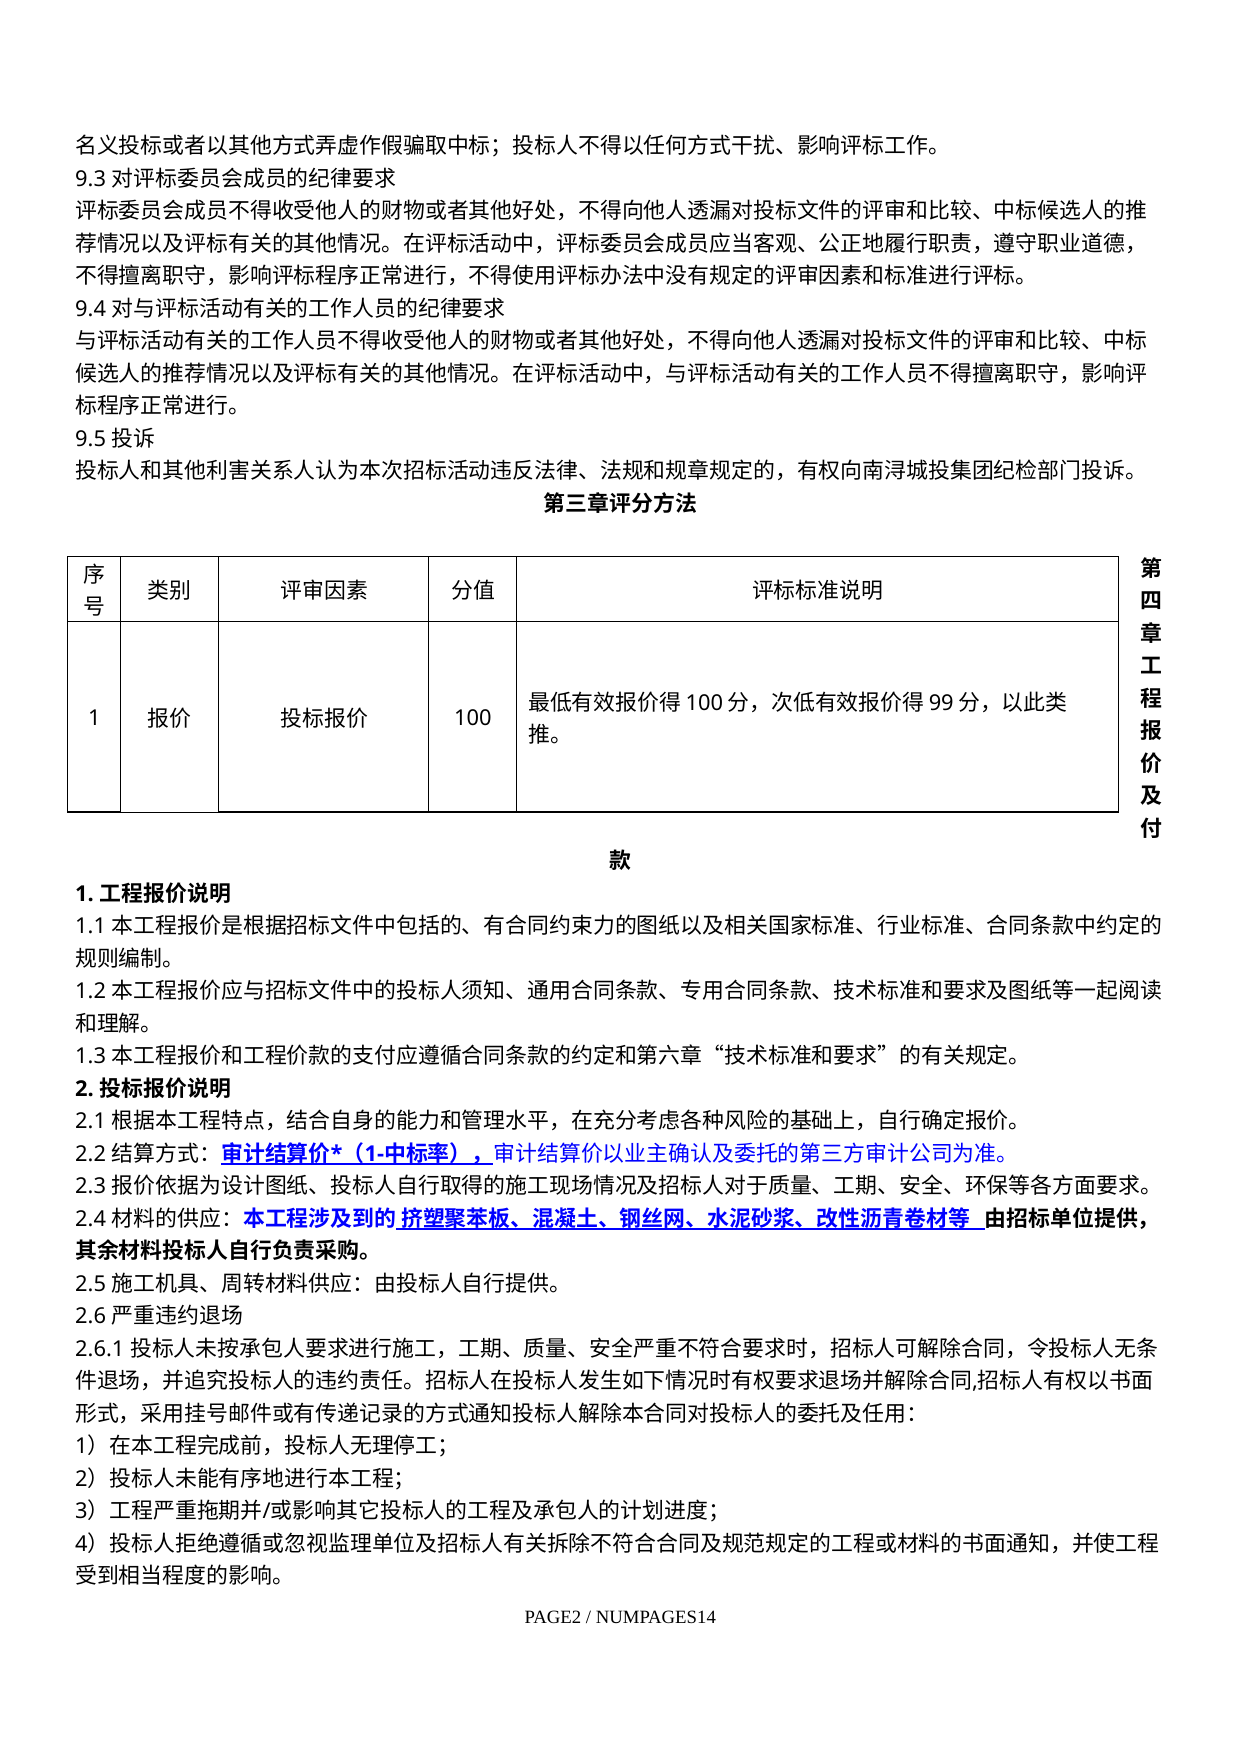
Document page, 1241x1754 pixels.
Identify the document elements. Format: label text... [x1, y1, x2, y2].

table_cell 最低有效报价得100分，次低有效报价得99分，以此类推。 [517, 622, 1118, 811]
text 2.5 施工机具、周转材料供应：由投标人自行提供。 [75, 1266, 1165, 1298]
text 评标委员会成员不得收受他人的财物或者其他好处，不得向他人透漏对投标文件的评审和比较、中标候选人的推荐情况以及评标有关的其他情况。在评标活动中，评标委员会成员应当客观、公正地履行职责，遵守职业道德，不得擅离职守，影响评标程序正常进行，不得使用评标办法中没有规定的评审因素和标准进行评标。 [75, 193, 1165, 291]
text 1. 工程报价说明 [75, 876, 1165, 908]
text 2.2 结算方式：审计结算价*（1-中标率），审计结算价以业主确认及委托的第三方审计公司为准。 [75, 1136, 1165, 1168]
text 9.3 对评标委员会成员的纪律要求 [75, 161, 1165, 193]
text 4）投标人拒绝遵循或忽视监理单位及招标人有关拆除不符合合同及规范规定的工程或材料的书面通知，并使工程受到相当程度的影响。 [75, 1526, 1165, 1591]
text 2.6 严重违约退场 [75, 1298, 1165, 1331]
table_header 分值 [429, 557, 516, 621]
text 1.3 本工程报价和工程价款的支付应遵循合同条款的约定和第六章“技术标准和要求”的有关规定。 [75, 1038, 1165, 1071]
table_header 评审因素 [219, 557, 428, 621]
text 投标人和其他利害关系人认为本次招标活动违反法律、法规和规章规定的，有权向南浔城投集团纪检部门投诉。 [75, 453, 1165, 486]
text 1）在本工程完成前，投标人无理停工； [75, 1428, 1165, 1461]
text 9.5 投诉 [75, 421, 1165, 453]
text 2.1 根据本工程特点，结合自身的能力和管理水平，在充分考虑各种风险的基础上，自行确定报价。 [75, 1103, 1165, 1136]
table_cell 投标报价 [219, 622, 428, 811]
text 2. 投标报价说明 [75, 1071, 1165, 1103]
text 2.6.1 投标人未按承包人要求进行施工，工期、质量、安全严重不符合要求时，招标人可解除合同，令投标人无条件退场，并追究投标人的违约责任。招标人在投标人发生如下情况时有权要求退场并解除合同,招标人有权以书面形式，采用挂号邮件或有传递记录的方式通知投标人解除本合同对投标人的委托及任用： [75, 1331, 1165, 1428]
text 与评标活动有关的工作人员不得收受他人的财物或者其他好处，不得向他人透漏对投标文件的评审和比较、中标候选人的推荐情况以及评标有关的其他情况。在评标活动中，与评标活动有关的工作人员不得擅离职守，影响评标程序正常进行。 [75, 323, 1165, 421]
table_header 序号 [68, 557, 120, 621]
table_cell 100 [429, 622, 516, 811]
table_header 评标标准说明 [517, 557, 1118, 621]
table_cell 1 [68, 622, 120, 811]
text 9.4 对与评标活动有关的工作人员的纪律要求 [75, 291, 1165, 323]
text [75, 128, 1165, 161]
text 第三章评分方法 [75, 486, 1165, 518]
text 3）工程严重拖期并/或影响其它投标人的工程及承包人的计划进度； [75, 1493, 1165, 1526]
table_cell 报价 [121, 622, 218, 811]
text 2）投标人未能有序地进行本工程； [75, 1461, 1165, 1493]
text 第四章工程报价及付款 [75, 551, 1165, 876]
text 2.3 报价依据为设计图纸、投标人自行取得的施工现场情况及招标人对于质量、工期、安全、环保等各方面要求。 [75, 1168, 1165, 1201]
text 2.4 材料的供应：本工程涉及到的 挤塑聚苯板、混凝土、钢丝网、水泥砂浆、改性沥青卷材等 由招标单位提供，其余材料投标人自行负责采购。 [75, 1201, 1165, 1266]
text 1.1 本工程报价是根据招标文件中包括的、有合同约束力的图纸以及相关国家标准、行业标准、合同条款中约定的规则编制。 [75, 908, 1165, 973]
table_header 类别 [121, 557, 218, 621]
text 1.2 本工程报价应与招标文件中的投标人须知、通用合同条款、专用合同条款、技术标准和要求及图纸等一起阅读和理解。 [75, 973, 1165, 1038]
